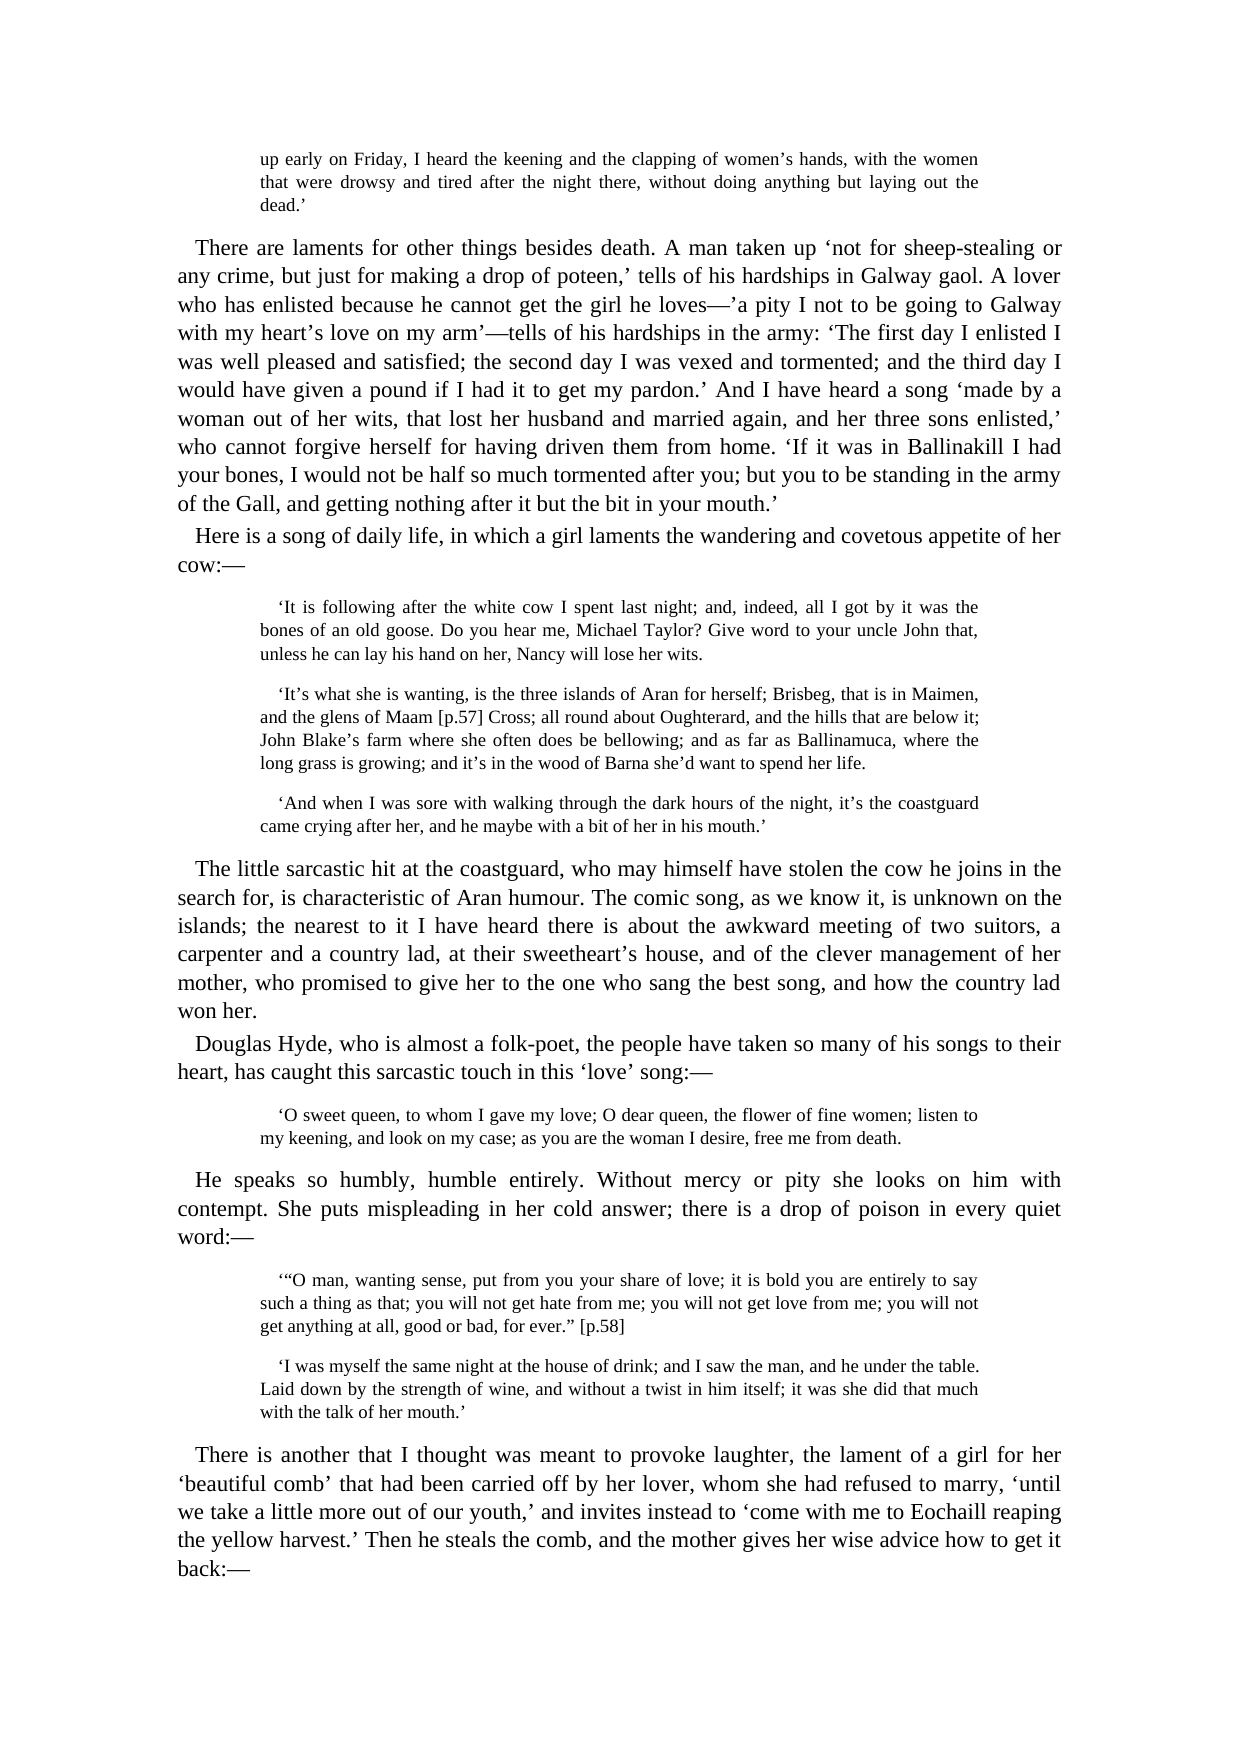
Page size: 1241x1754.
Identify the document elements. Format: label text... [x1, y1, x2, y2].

text There are laments for other things besides death. A man taken up ‘not for sheep-stealing or any crime, but just for making a drop of poteen,’ tells of his hardships in Galway gaol. A lover who has enlisted because he cannot get the girl he loves—’a pity I not to be going to Galway with my heart’s love on my arm’—tells of his hardships in the army: ‘The first day I enlisted I was well pleased and satisfied; the second day I was vexed and tormented; and the third day I would have given a pound if I had it to get my pardon.’ And I have heard a song ‘made by a woman out of her wits, that lost her husband and married again, and her three sons enlisted,’ who cannot forgive herself for having driven them from home. ‘If it was in Ballinakill I had your bones, I would not be half so much tormented after you; but you to be standing in the army of the Gall, and getting nothing after it but the bit in your mouth.’ [177, 234, 1063, 516]
text ‘O sweet queen, to whom I gave my love; O dear queen, the flower of fine women; listen to my keening, and look on my case; as you are the woman I desire, free me from death. [260, 1103, 980, 1148]
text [260, 148, 980, 216]
text ‘And when I was sore with walking through the dark hours of the night, it’s the coastguard came crying after her, and he maybe with a bit of her in his mouth.’ [260, 792, 980, 837]
text There is another that I thought was meant to provoke laughter, the lament of a girl for her ‘beautiful comb’ that had been carried off by her lover, whom she had refused to marry, ‘until we take a little more out of our youth,’ and invites instead to ‘come with me to Eochaill reaping the yellow harvest.’ Then he steals the comb, and the mother gives her wise advice how to get it back:— [177, 1441, 1063, 1581]
text Douglas Hyde, who is almost a folk-poet, the people have taken so many of his songs to their heart, has caught this sarcastic touch in this ‘love’ song:— [177, 1030, 1063, 1085]
text He speaks so humbly, humble entirely. Without mercy or pity she looks on him with contempt. She puts mispleading in her cold answer; there is a drop of poison in every quiet word:— [177, 1167, 1063, 1250]
text ‘“O man, wanting sense, put from you your share of love; it is bold you are entirely to say such a thing as that; you will not get hate from me; you will not get love from me; you will not get anything at all, good or bad, for ever.” [p.58] [260, 1268, 980, 1337]
text ‘It is following after the white cow I spent last night; and, indeed, all I got by it was the bones of an old goose. Do you hear me, Michael Taylor? Give word to your uncle John that, unless he can lay his hand on her, Nancy will lose her wits. [260, 596, 980, 664]
text ‘I was myself the same night at the house of drink; and I saw the man, and he under the table. Laid down by the strength of wine, and without a twist in him itself; it was she did that much with the talk of her mouth.’ [260, 1355, 980, 1423]
text Here is a song of daily life, in which a girl laments the wandering and covetous appetite of her cow:— [177, 522, 1063, 577]
text The little sarcastic hit at the coastguard, who may himself have stolen the cow he joins in the search for, is characteristic of Aran humour. The comic song, as we know it, is unknown on the islands; the nearest to it I have heard there is about the awkward meeting of two suitors, a carpenter and a country lad, at their sweetheart’s house, and of the clever management of her mother, who promised to give her to the one who sang the best song, and how the country lad won her. [177, 855, 1063, 1024]
text ‘It’s what she is wanting, is the three islands of Aran for herself; Brisbeg, that is in Maimen, and the glens of Maam [p.57] Cross; all round about Oughterard, and the hills that are below it; John Blake’s farm where she often does be bellowing; and as far as Ballinamuca, where the long grass is growing; and it’s in the wood of Barna she’d want to spend her life. [260, 682, 980, 774]
